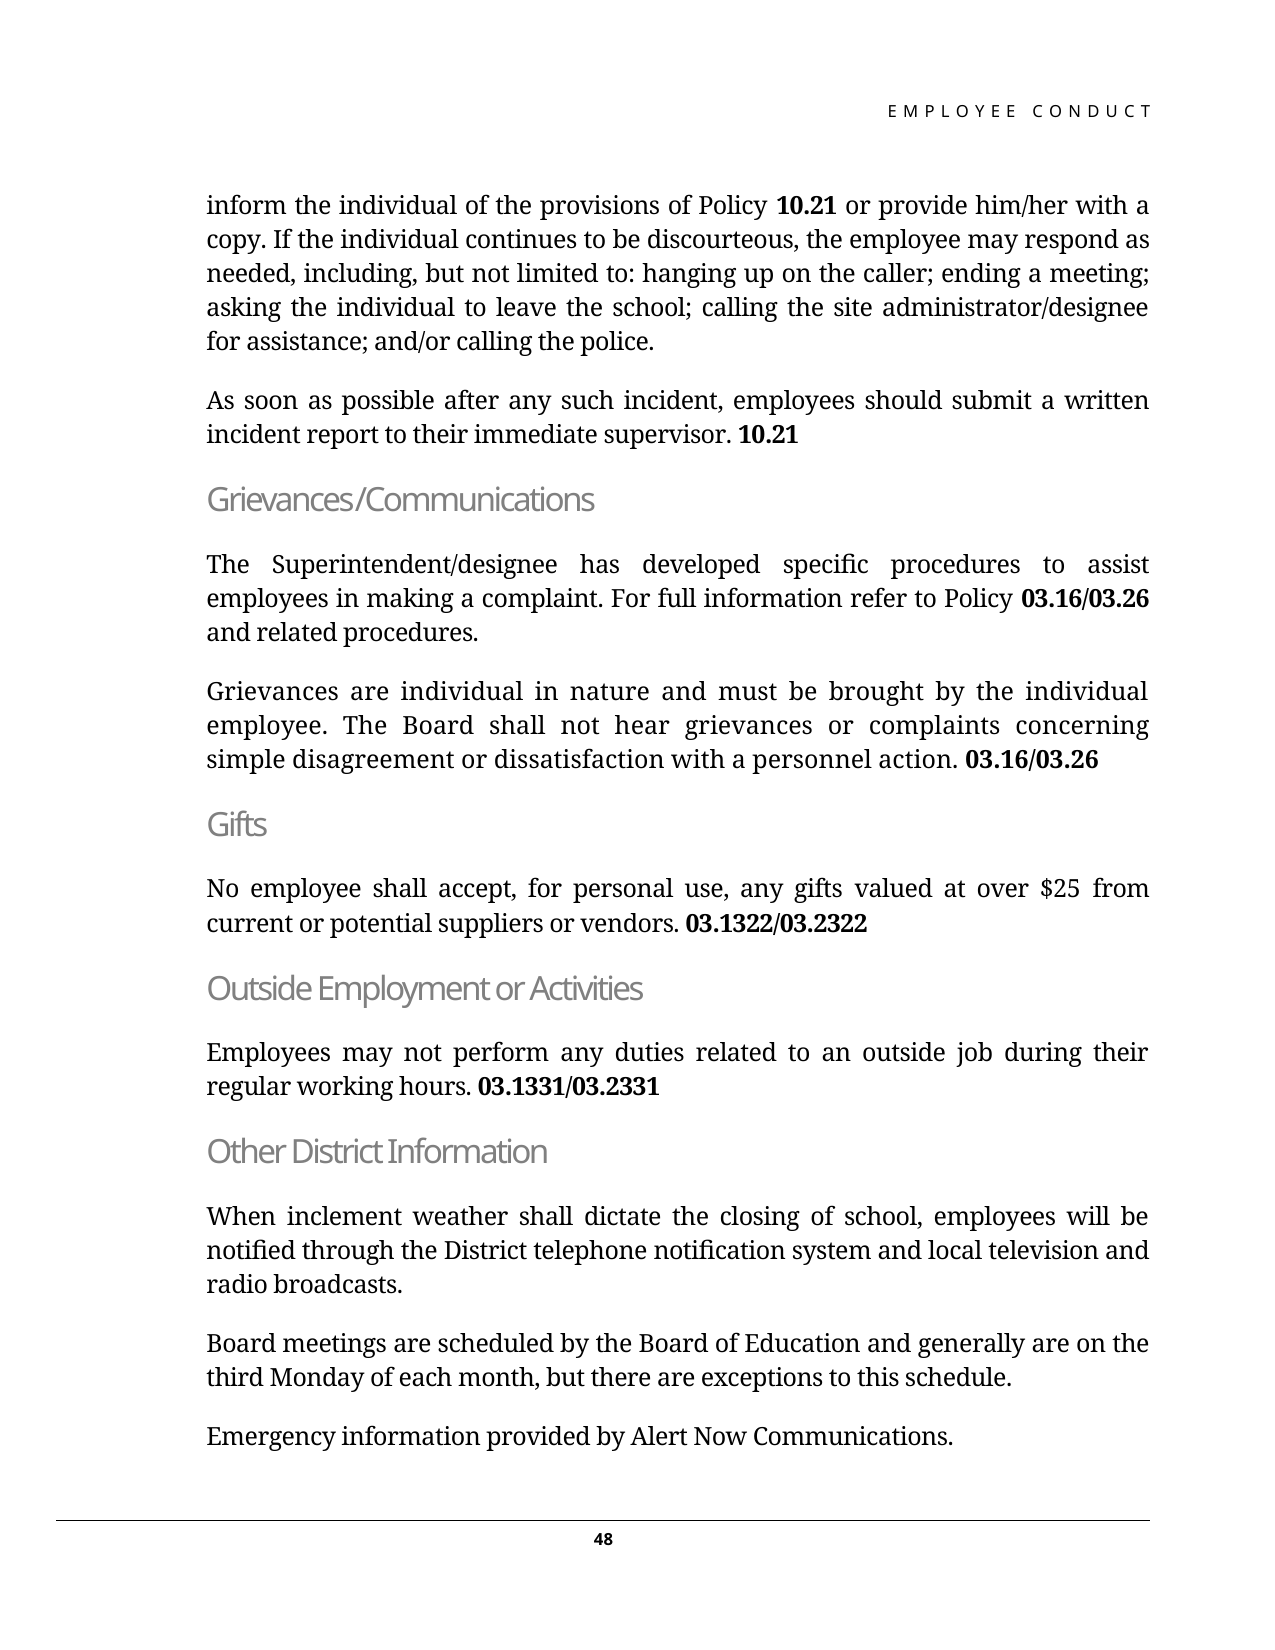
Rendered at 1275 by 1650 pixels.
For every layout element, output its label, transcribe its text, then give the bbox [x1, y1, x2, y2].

text The Superintendent/designee has developed specific procedures to assist employees in making a complaint. For full information refer to Policy 03.16/03.26 and related procedures. [206, 546, 1150, 648]
subtitle Other District Information [206, 1128, 1150, 1173]
text As soon as possible after any such incident, employees should submit a written incident report to their immediate supervisor. 10.21 [206, 383, 1150, 451]
subtitle Grievances/Communications [206, 476, 1150, 521]
text Emergency information provided by Alert Now Communications. [206, 1418, 1150, 1453]
text Board meetings are scheduled by the Board of Education and generally are on the third Monday of each month, but there are exceptions to this schedule. [206, 1325, 1150, 1393]
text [206, 187, 1150, 358]
subtitle Outside Employment or Activities [206, 964, 1150, 1010]
subtitle Gifts [206, 801, 1150, 846]
text When inclement weather shall dictate the closing of school, employees will be notified through the District telephone notification system and local television and radio broadcasts. [206, 1198, 1150, 1300]
text Grievances are individual in nature and must be brought by the individual employee. The Board shall not hear grievances or complaints concerning simple disagreement or dissatisfaction with a personnel action. 03.16/03.26 [206, 673, 1150, 776]
text No employee shall accept, for personal use, any gifts valued at over $25 from current or potential suppliers or vendors. 03.1322/03.2322 [206, 871, 1150, 939]
text Employees may not perform any duties related to an outside job during their regular working hours. 03.1331/03.2331 [206, 1035, 1150, 1103]
